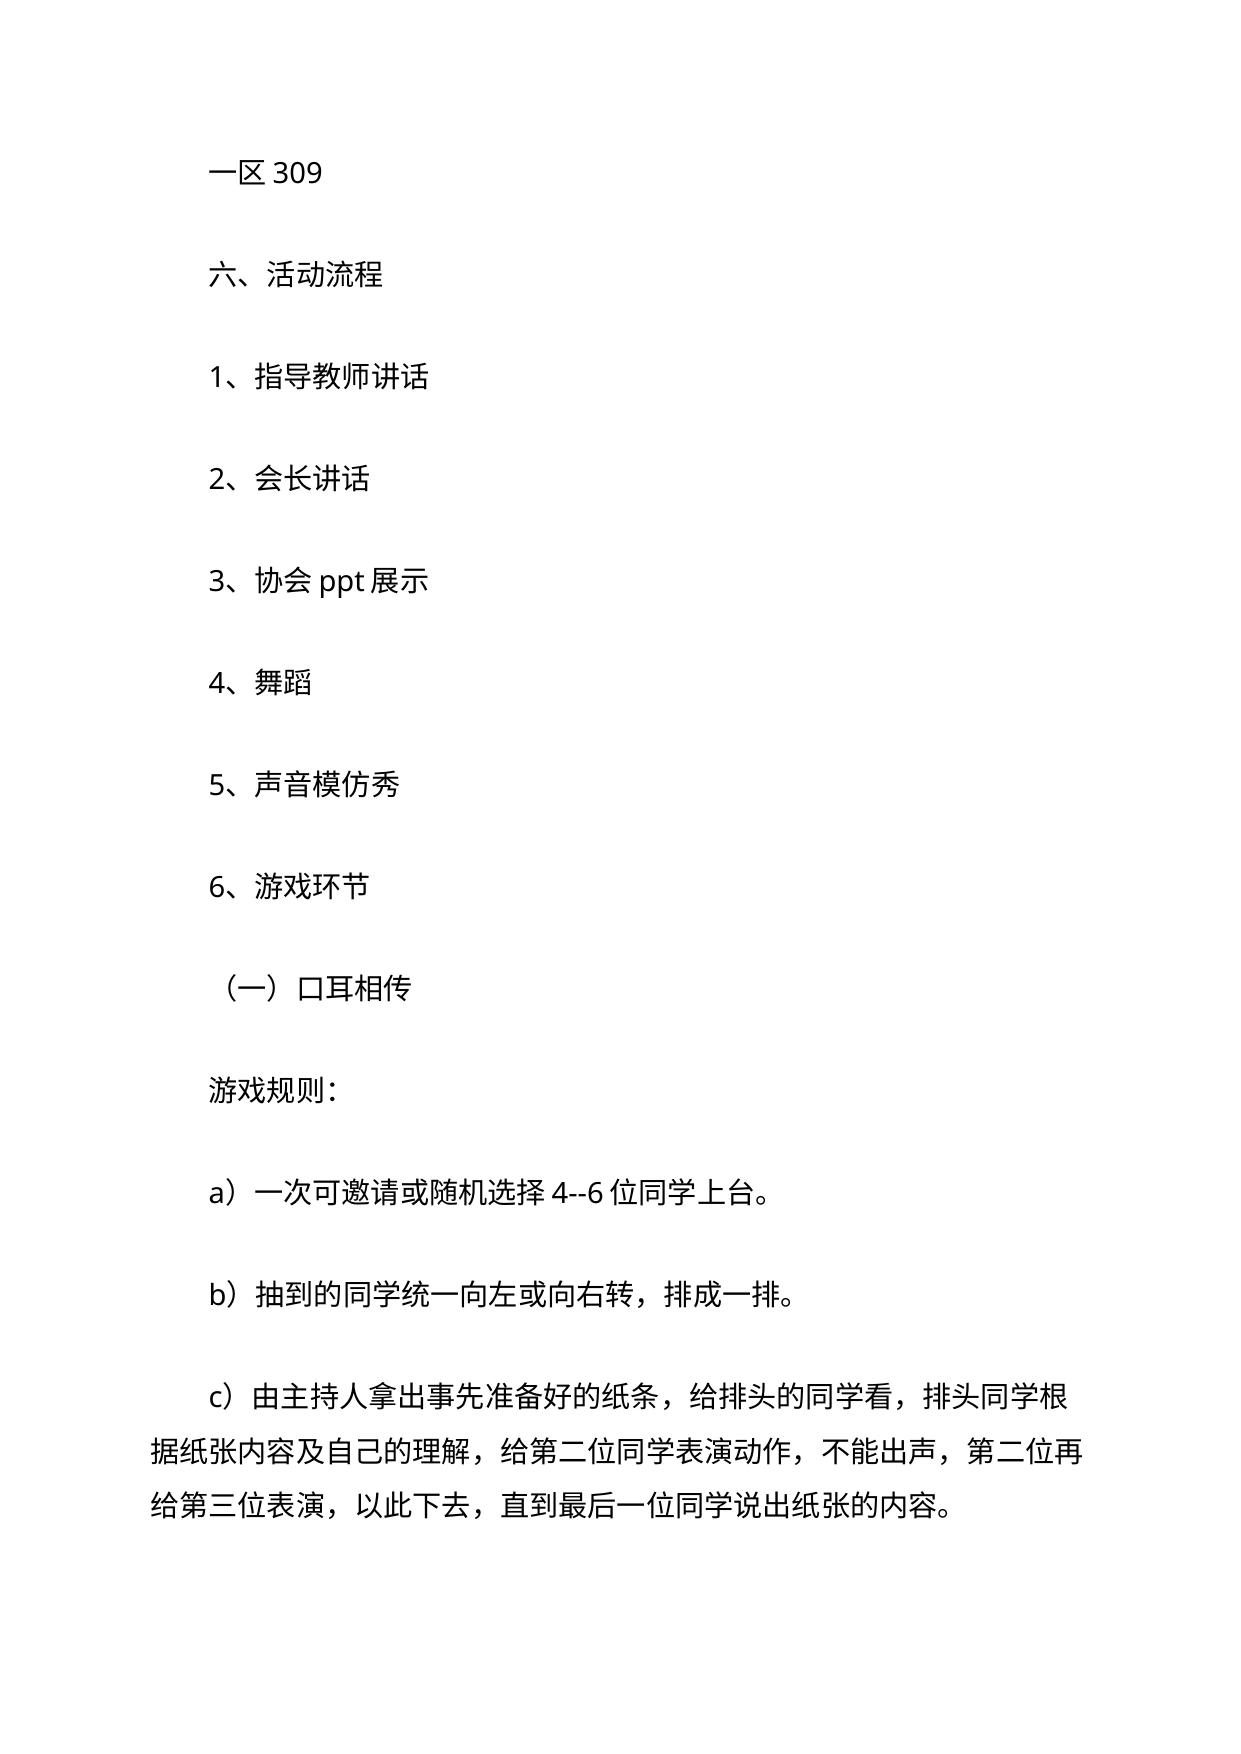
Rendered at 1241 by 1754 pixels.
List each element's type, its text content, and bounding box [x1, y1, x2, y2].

text c）由主持人拿出事先准备好的纸条，给排头的同学看，排头同学根据纸张内容及自己的理解，给第二位同学表演动作，不能出声，第二位再给第三位表演，以此下去，直到最后一位同学说出纸张的内容。 [150, 1373, 1090, 1525]
text b）抽到的同学统一向左或向右转，排成一排。 [150, 1271, 1090, 1313]
text （一）口耳相传 [150, 966, 1090, 1008]
text 4、舞蹈 [150, 660, 1090, 702]
text 游戏规则： [150, 1067, 1090, 1110]
text 1、指导教师讲话 [150, 354, 1090, 396]
text 一区309 [150, 150, 1090, 192]
text a）一次可邀请或随机选择4--6位同学上台。 [150, 1169, 1090, 1212]
text 六、活动流程 [150, 252, 1090, 294]
text 2、会长讲话 [150, 456, 1090, 498]
text 6、游戏环节 [150, 864, 1090, 906]
text 5、声音模仿秀 [150, 762, 1090, 804]
text 3、协会ppt展示 [150, 558, 1090, 600]
